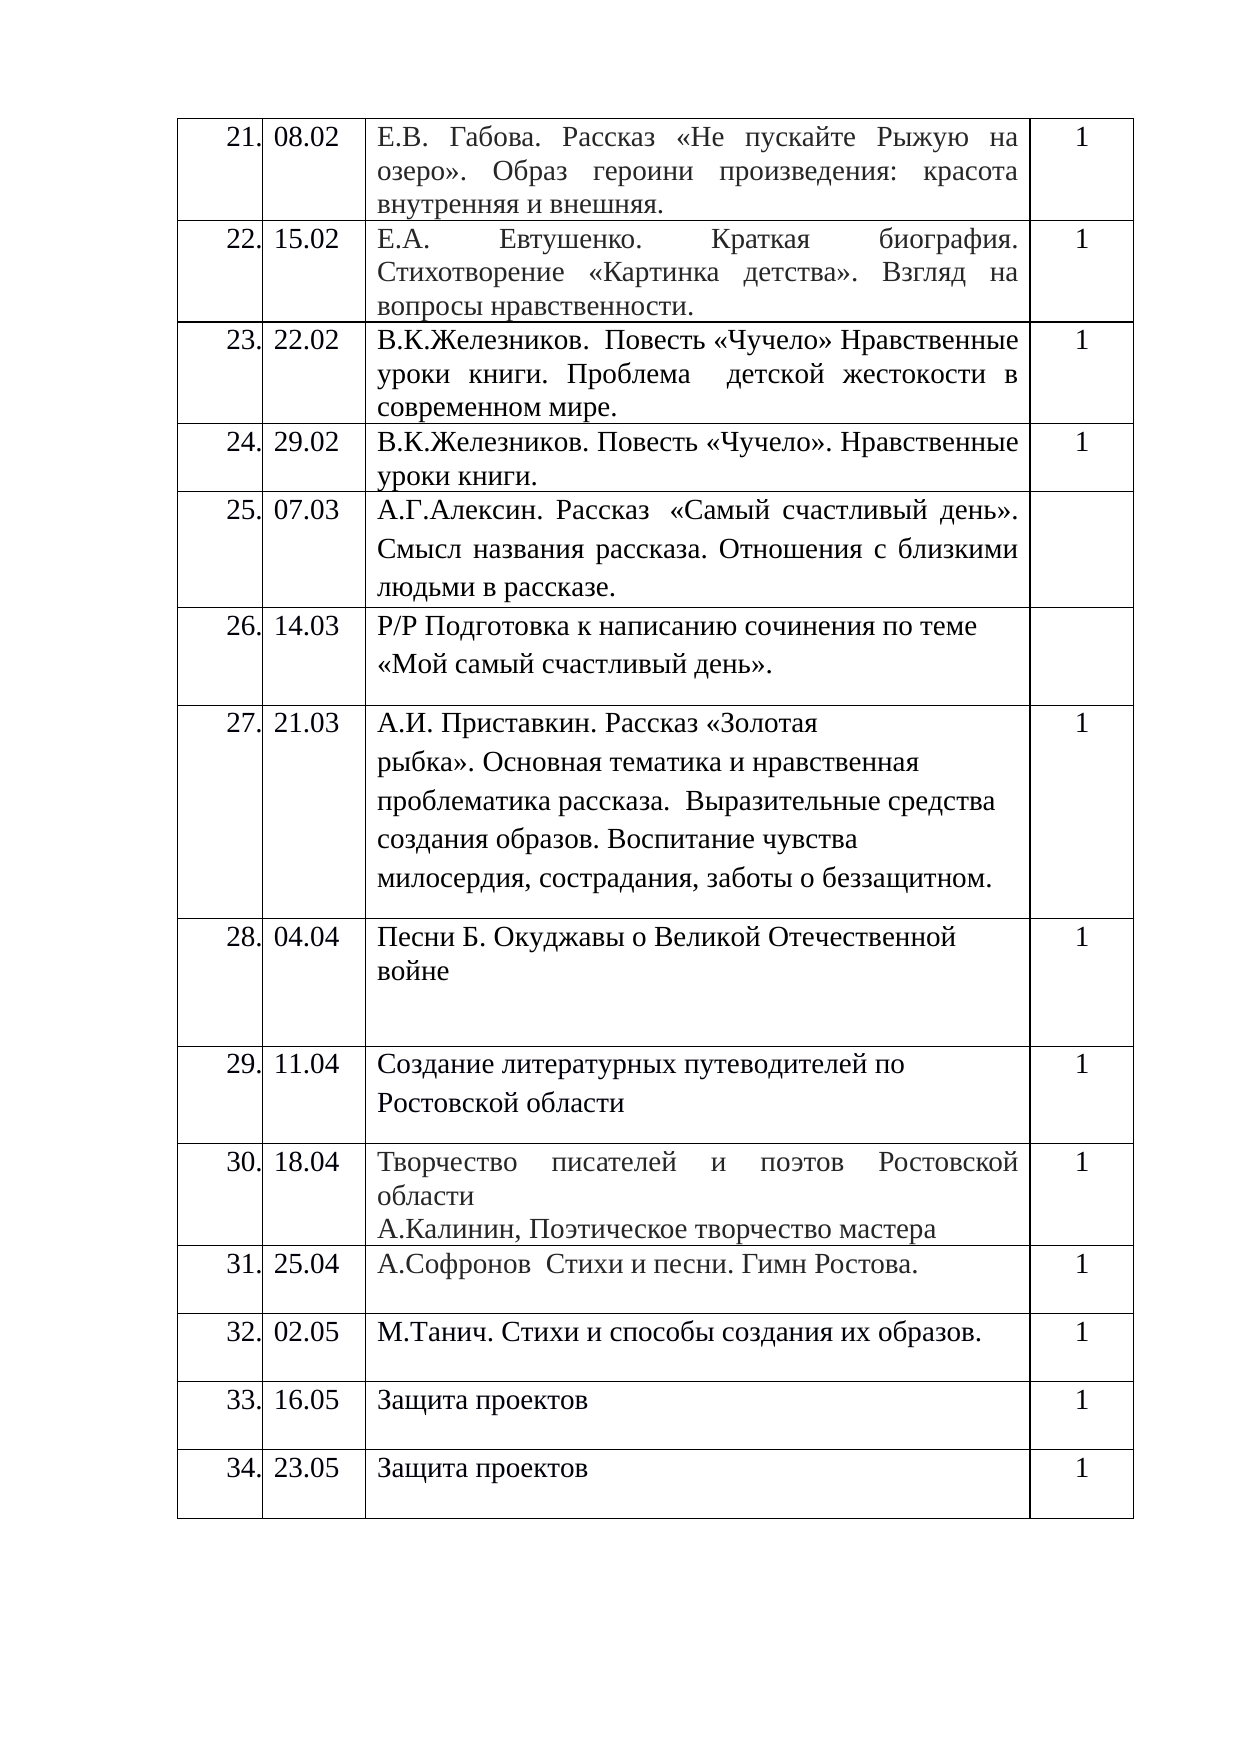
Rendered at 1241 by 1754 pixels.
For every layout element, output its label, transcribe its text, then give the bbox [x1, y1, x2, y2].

table_cell 1 [1031, 1144, 1133, 1245]
table_cell Создание литературных путеводителей по Ростовской области [366, 1047, 1029, 1143]
table_cell 1 [1031, 1382, 1133, 1449]
table_cell 04.04 [263, 919, 365, 1046]
table_cell [178, 492, 262, 607]
table_cell [178, 608, 262, 704]
table_cell 02.05 [263, 1314, 365, 1381]
table_cell Защита проектов [366, 1382, 1029, 1449]
table_cell 1 [1031, 1246, 1133, 1313]
table_cell 1 [1031, 221, 1133, 321]
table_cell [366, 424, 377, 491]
table_cell 07.03 [263, 492, 365, 607]
table_cell Песни Б. Окуджавы о Великой Отечественной войне [366, 919, 1029, 1046]
table_cell А.И. Приставкин. Рассказ «Золотая рыбка». Основная тематика и нравственная проблематика рассказа. Выразительные средства создания образов. Воспитание чувства милосердия, сострадания, заботы о беззащитном. [366, 706, 1029, 918]
table_cell [178, 1047, 262, 1143]
table_cell [178, 1382, 262, 1449]
table_cell 1 [1031, 424, 1133, 491]
table_cell [178, 706, 262, 918]
table_cell 11.04 [263, 1047, 365, 1143]
table_cell М.Танич. Стихи и способы создания их образов. [366, 1314, 1029, 1381]
table_cell 1 [1031, 919, 1133, 1046]
table_cell [178, 119, 262, 220]
table_cell 1 [1031, 1047, 1133, 1143]
table_cell В.К.Железников. Повесть «Чучело» Нравственные уроки книги. Проблема детской жестокости в современном мире. [366, 323, 1029, 423]
table_cell 1 [1031, 323, 1133, 423]
table_cell [178, 424, 262, 491]
table_cell Е.В. Габова. Рассказ «Не пускайте Рыжую на озеро». Образ героини произведения: красота внутренняя и внешняя. [366, 119, 1029, 220]
table_cell 23.05 [263, 1450, 365, 1517]
table_cell Е.А. Евтушенко. Краткая биография. Стихотворение «Картинка детства». Взгляд на вопросы нравственности. [366, 221, 1029, 321]
table_cell [178, 919, 262, 1046]
table_cell 1 [1031, 1314, 1133, 1381]
table_cell 29.02 [263, 424, 365, 491]
table_cell [178, 1144, 262, 1245]
table_cell [178, 323, 262, 423]
table_cell [178, 1450, 262, 1517]
table_cell Творчество писателей и поэтов Ростовской области А.Калинин, Поэтическое творчество мастера [366, 1144, 1029, 1245]
table_cell [1031, 492, 1133, 607]
table_cell 08.02 [263, 119, 365, 220]
table_cell Р/Р Подготовка к написанию сочинения по теме «Мой самый счастливый день». [366, 608, 1029, 704]
table_cell 14.03 [263, 608, 365, 704]
table_cell 22.02 [263, 323, 365, 423]
table_cell [178, 1246, 262, 1313]
table_cell А.Софронов Стихи и песни. Гимн Ростова. [366, 1246, 1029, 1313]
table_cell 15.02 [263, 221, 365, 321]
table_cell 1 [1031, 1450, 1133, 1517]
table_cell Защита проектов [366, 1450, 1029, 1517]
table_cell [178, 221, 262, 321]
table_cell 25.04 [263, 1246, 365, 1313]
table_cell [178, 1314, 262, 1381]
table_cell [1031, 608, 1133, 704]
table_cell 18.04 [263, 1144, 365, 1245]
table_cell А.Г.Алексин. Рассказ «Самый счастливый день». Смысл названия рассказа. Отношения с близкими людьми в рассказе. [366, 492, 1029, 607]
table_cell В.К.Железников. Повесть «Чучело». Нравственные уроки книги. [538, 424, 1029, 491]
table_cell 16.05 [263, 1382, 365, 1449]
table_cell 1 [1031, 706, 1133, 918]
table_cell 21.03 [263, 706, 365, 918]
table_cell 1 [1031, 119, 1133, 220]
